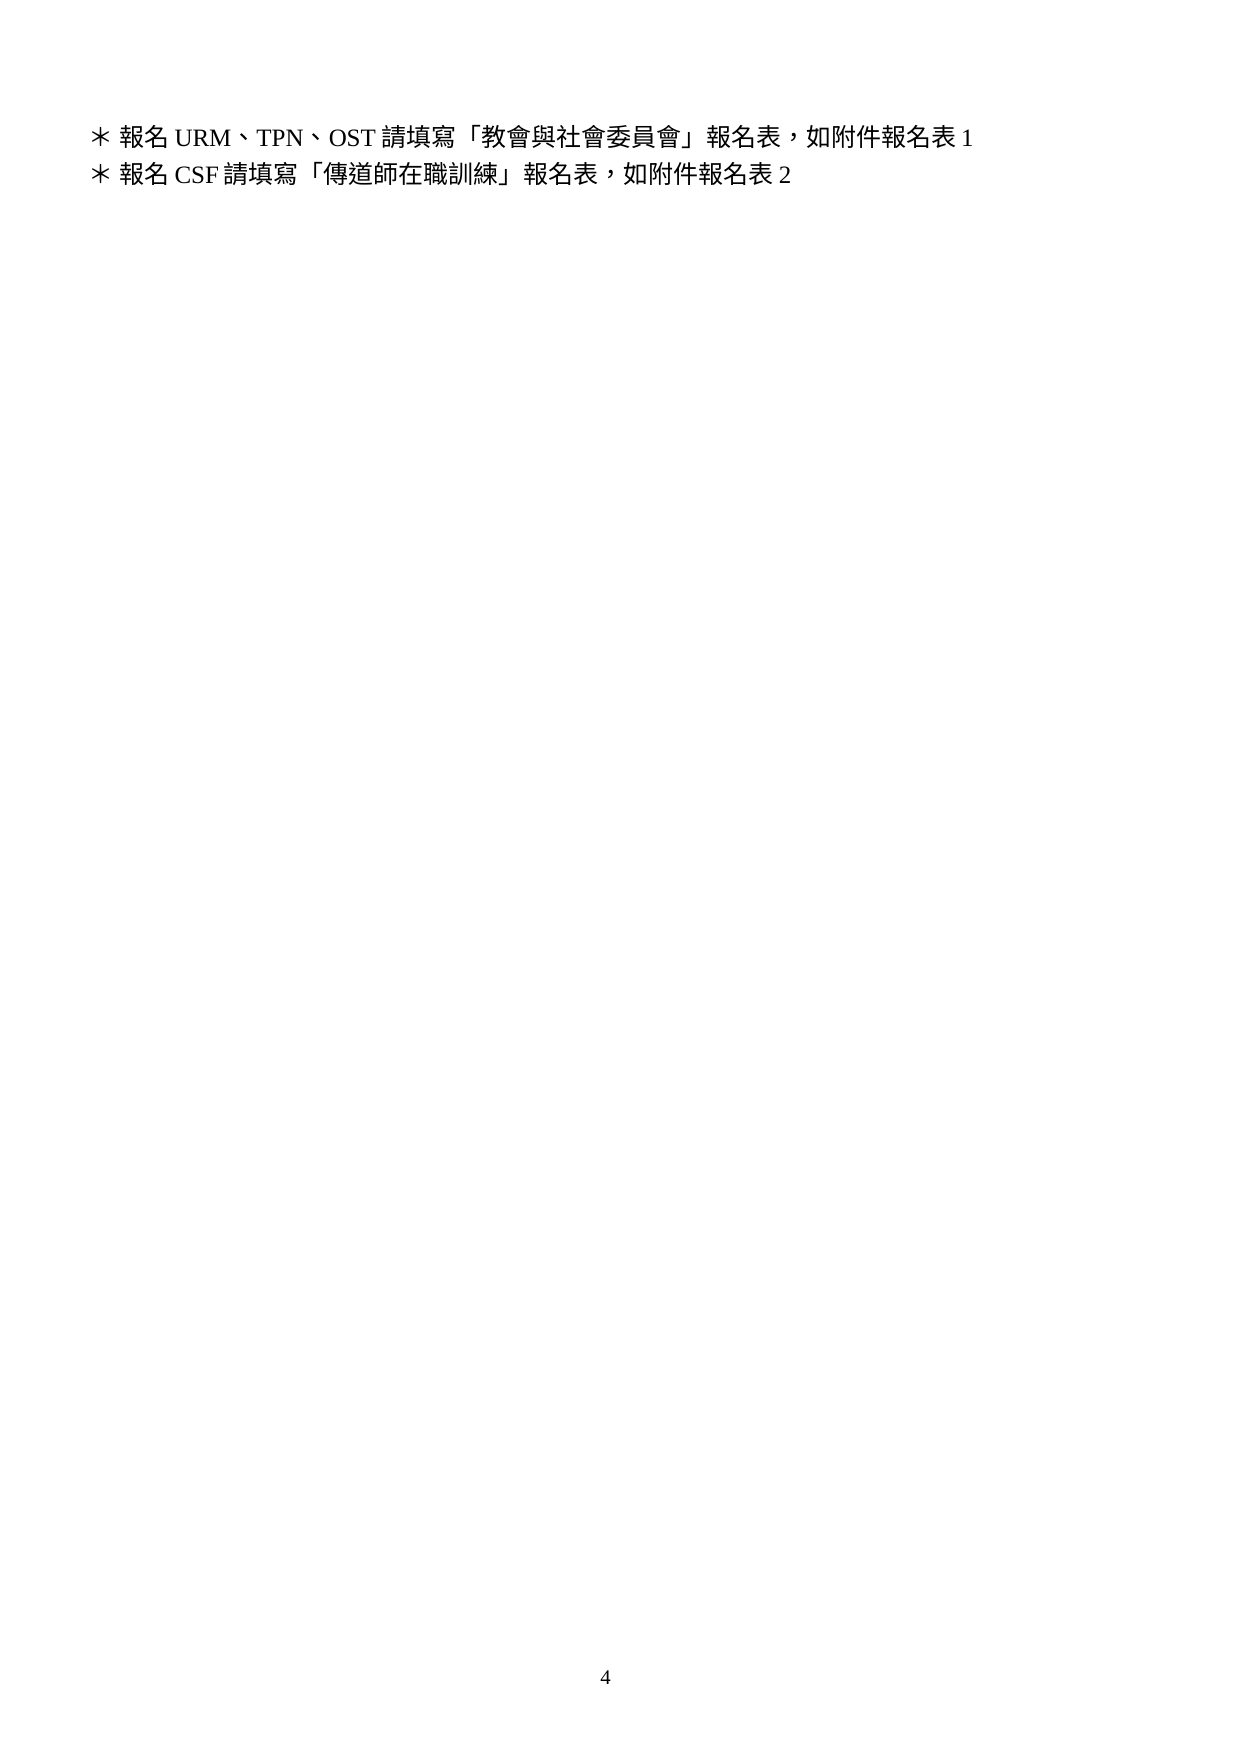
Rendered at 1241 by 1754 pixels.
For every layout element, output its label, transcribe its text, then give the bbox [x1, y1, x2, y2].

text ＊ 報名URM、TPN、OST請填寫「教會與社會委員會」報名表，如附件報名表1 [89, 118, 1122, 154]
text ＊ 報名CSF請填寫「傳道師在職訓練」報名表，如附件報名表2 [89, 154, 1122, 190]
